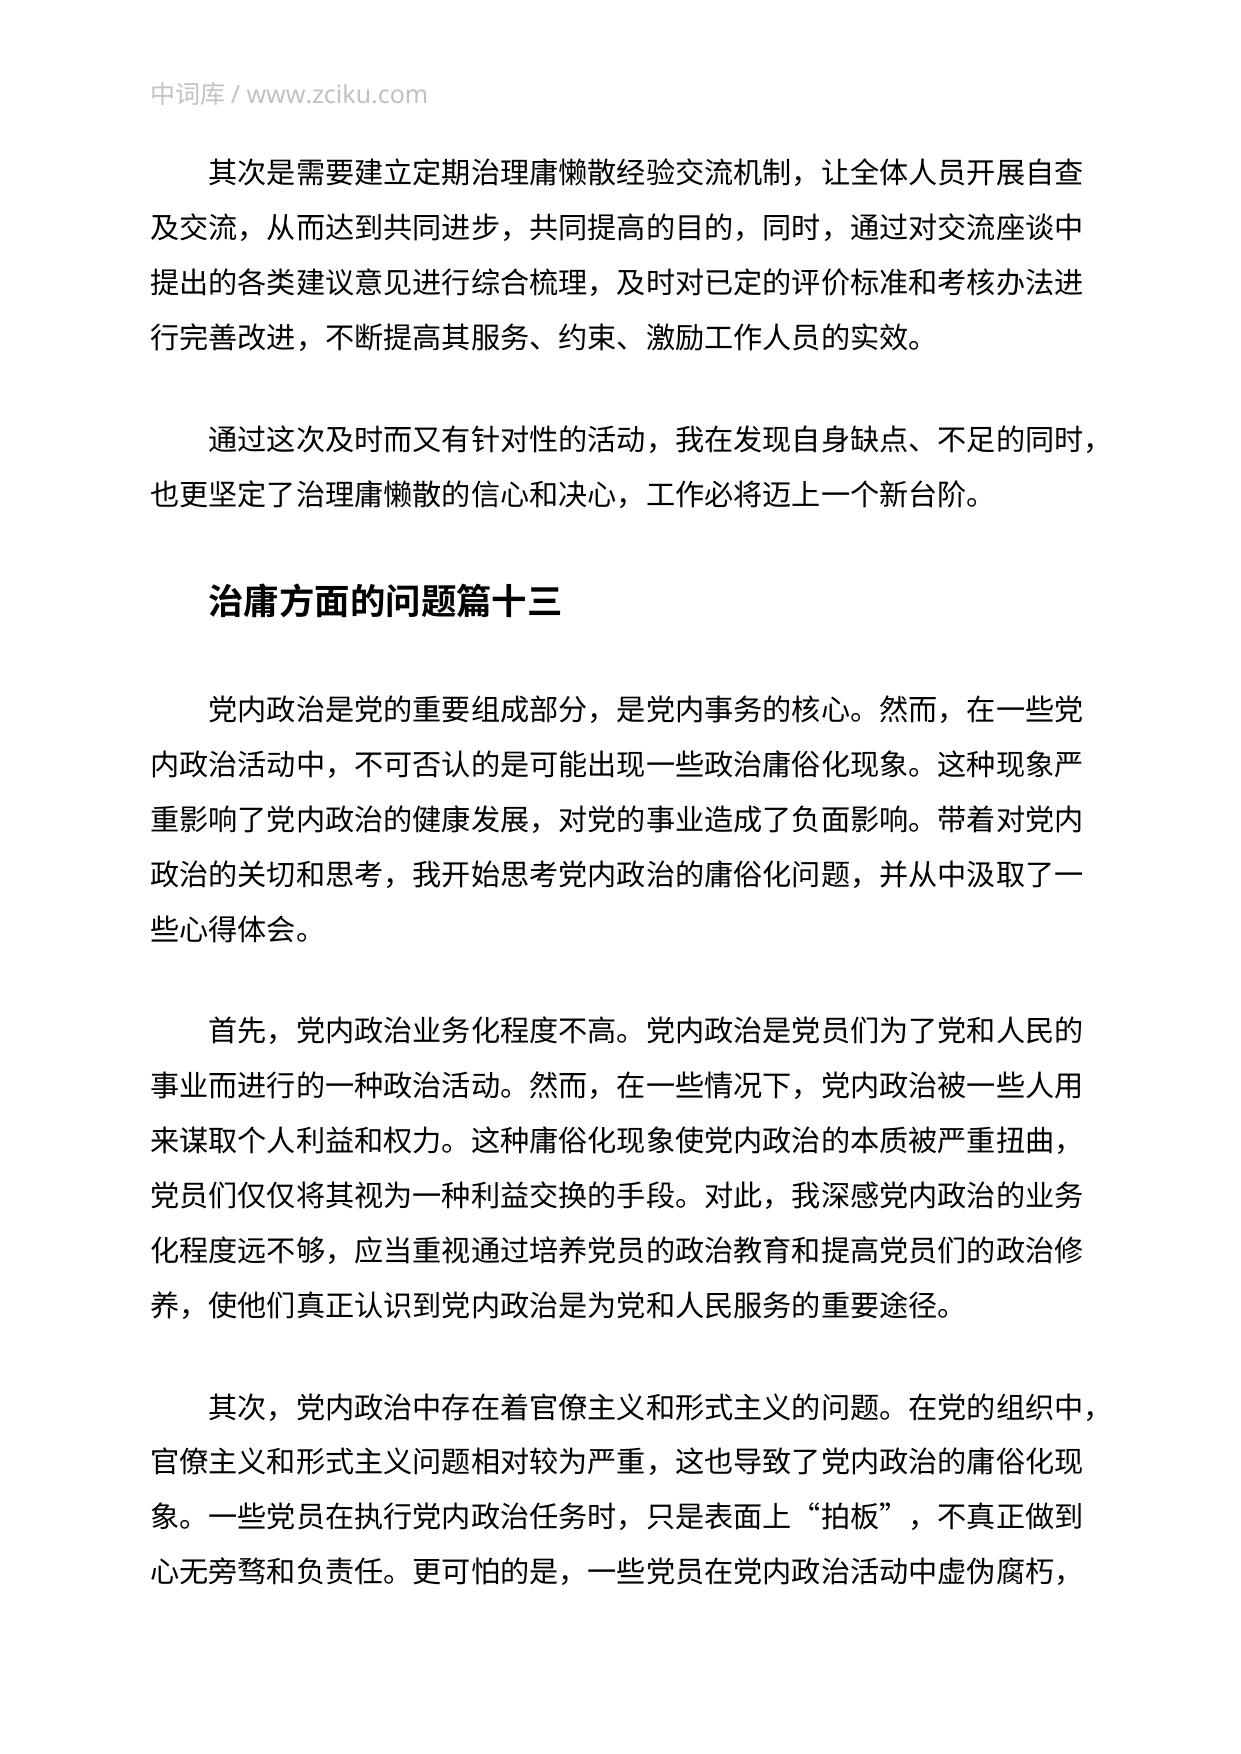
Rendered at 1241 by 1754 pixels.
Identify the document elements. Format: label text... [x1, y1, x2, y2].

text 治庸方面的问题篇十三 [150, 573, 1090, 624]
text 通过这次及时而又有针对性的活动，我在发现自身缺点、不足的同时，也更坚定了治理庸懒散的信心和决心，工作必将迈上一个新台阶。 [150, 416, 1090, 514]
text 党内政治是党的重要组成部分，是党内事务的核心。然而，在一些党内政治活动中，不可否认的是可能出现一些政治庸俗化现象。这种现象严重影响了党内政治的健康发展，对党的事业造成了负面影响。带着对党内政治的关切和思考，我开始思考党内政治的庸俗化问题，并从中汲取了一些心得体会。 [150, 687, 1090, 948]
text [150, 1384, 1090, 1591]
text 首先，党内政治业务化程度不高。党内政治是党员们为了党和人民的事业而进行的一种政治活动。然而，在一些情况下，党内政治被一些人用来谋取个人利益和权力。这种庸俗化现象使党内政治的本质被严重扭曲，党员们仅仅将其视为一种利益交换的手段。对此，我深感党内政治的业务化程度远不够，应当重视通过培养党员的政治教育和提高党员们的政治修养，使他们真正认识到党内政治是为党和人民服务的重要途径。 [150, 1008, 1090, 1325]
text 其次是需要建立定期治理庸懒散经验交流机制，让全体人员开展自查及交流，从而达到共同进步，共同提高的目的，同时，通过对交流座谈中提出的各类建议意见进行综合梳理，及时对已定的评价标准和考核办法进行完善改进，不断提高其服务、约束、激励工作人员的实效。 [150, 150, 1090, 357]
